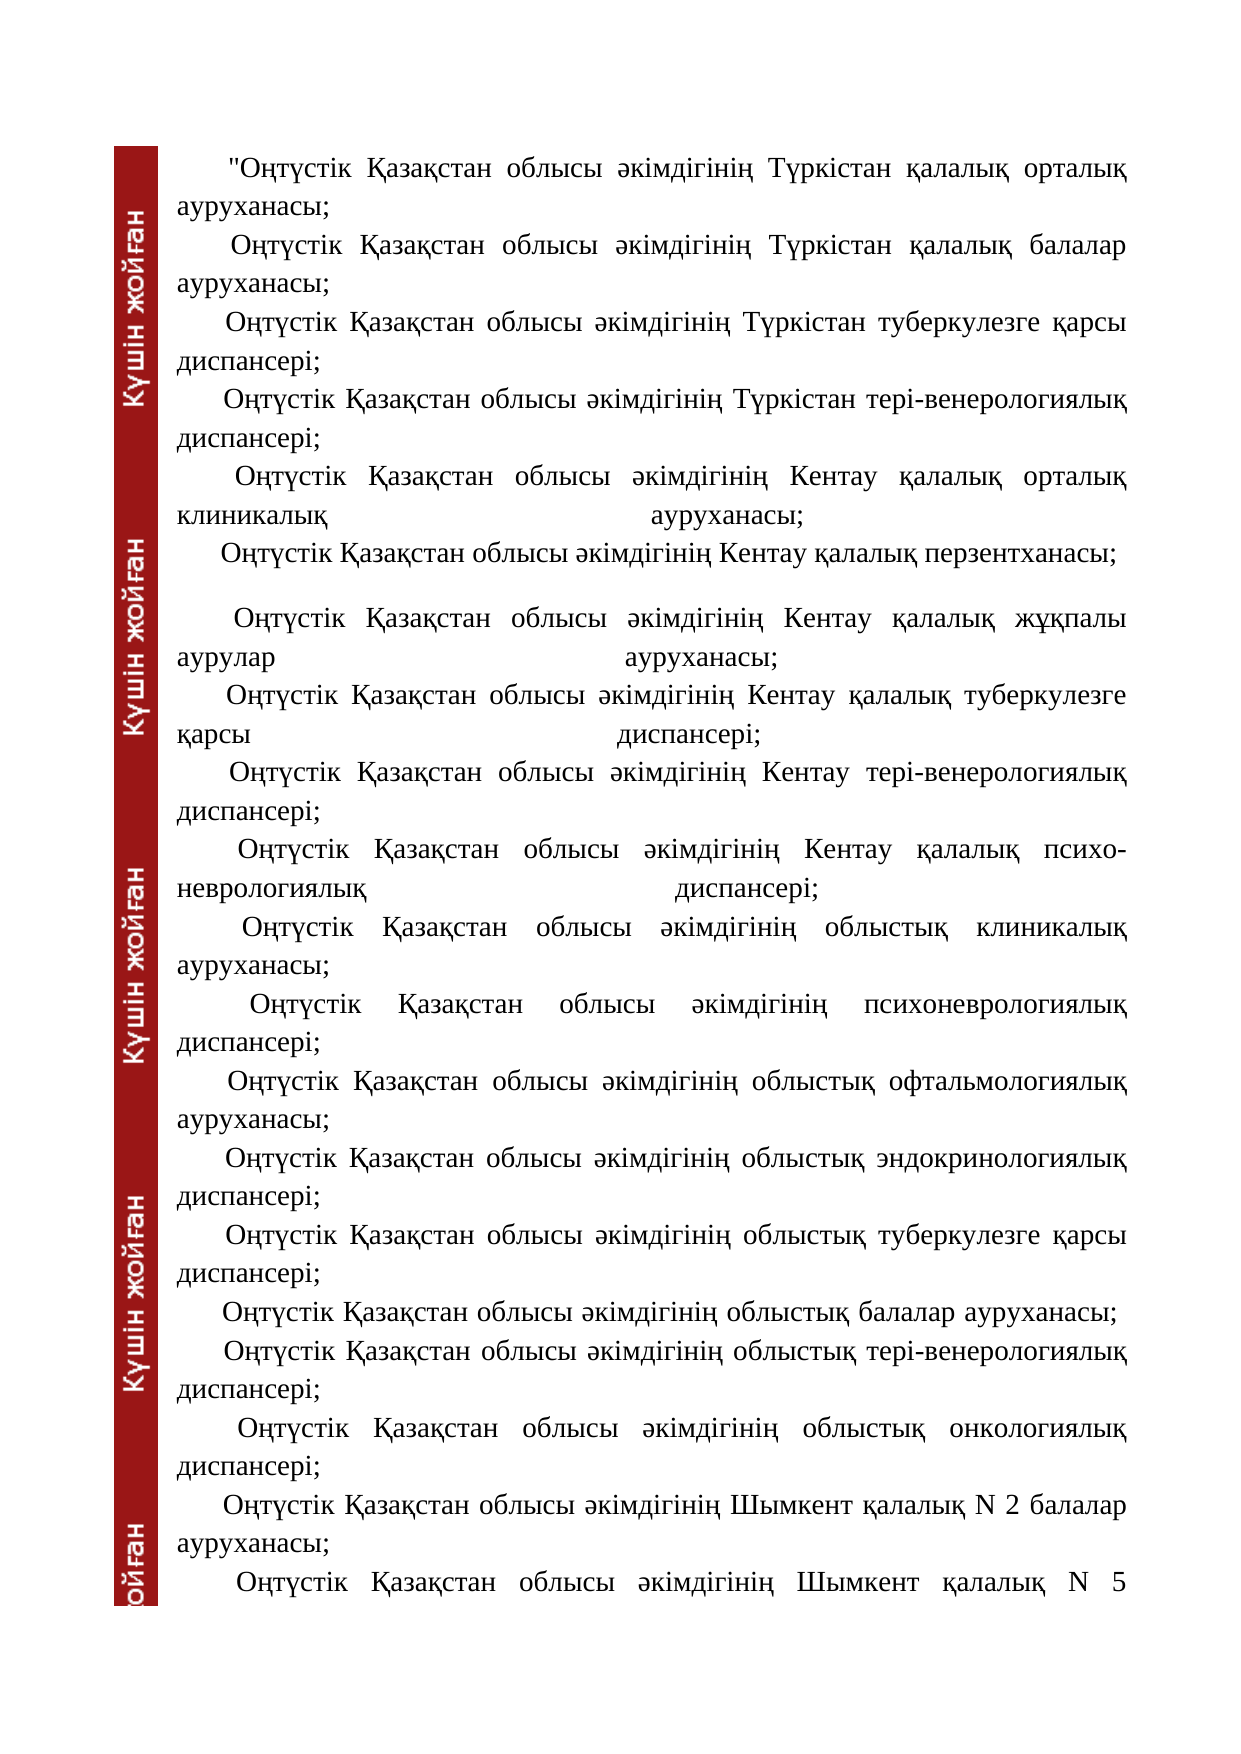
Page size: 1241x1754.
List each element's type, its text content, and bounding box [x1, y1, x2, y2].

picture [114, 146, 158, 150]
picture [114, 1597, 158, 1606]
